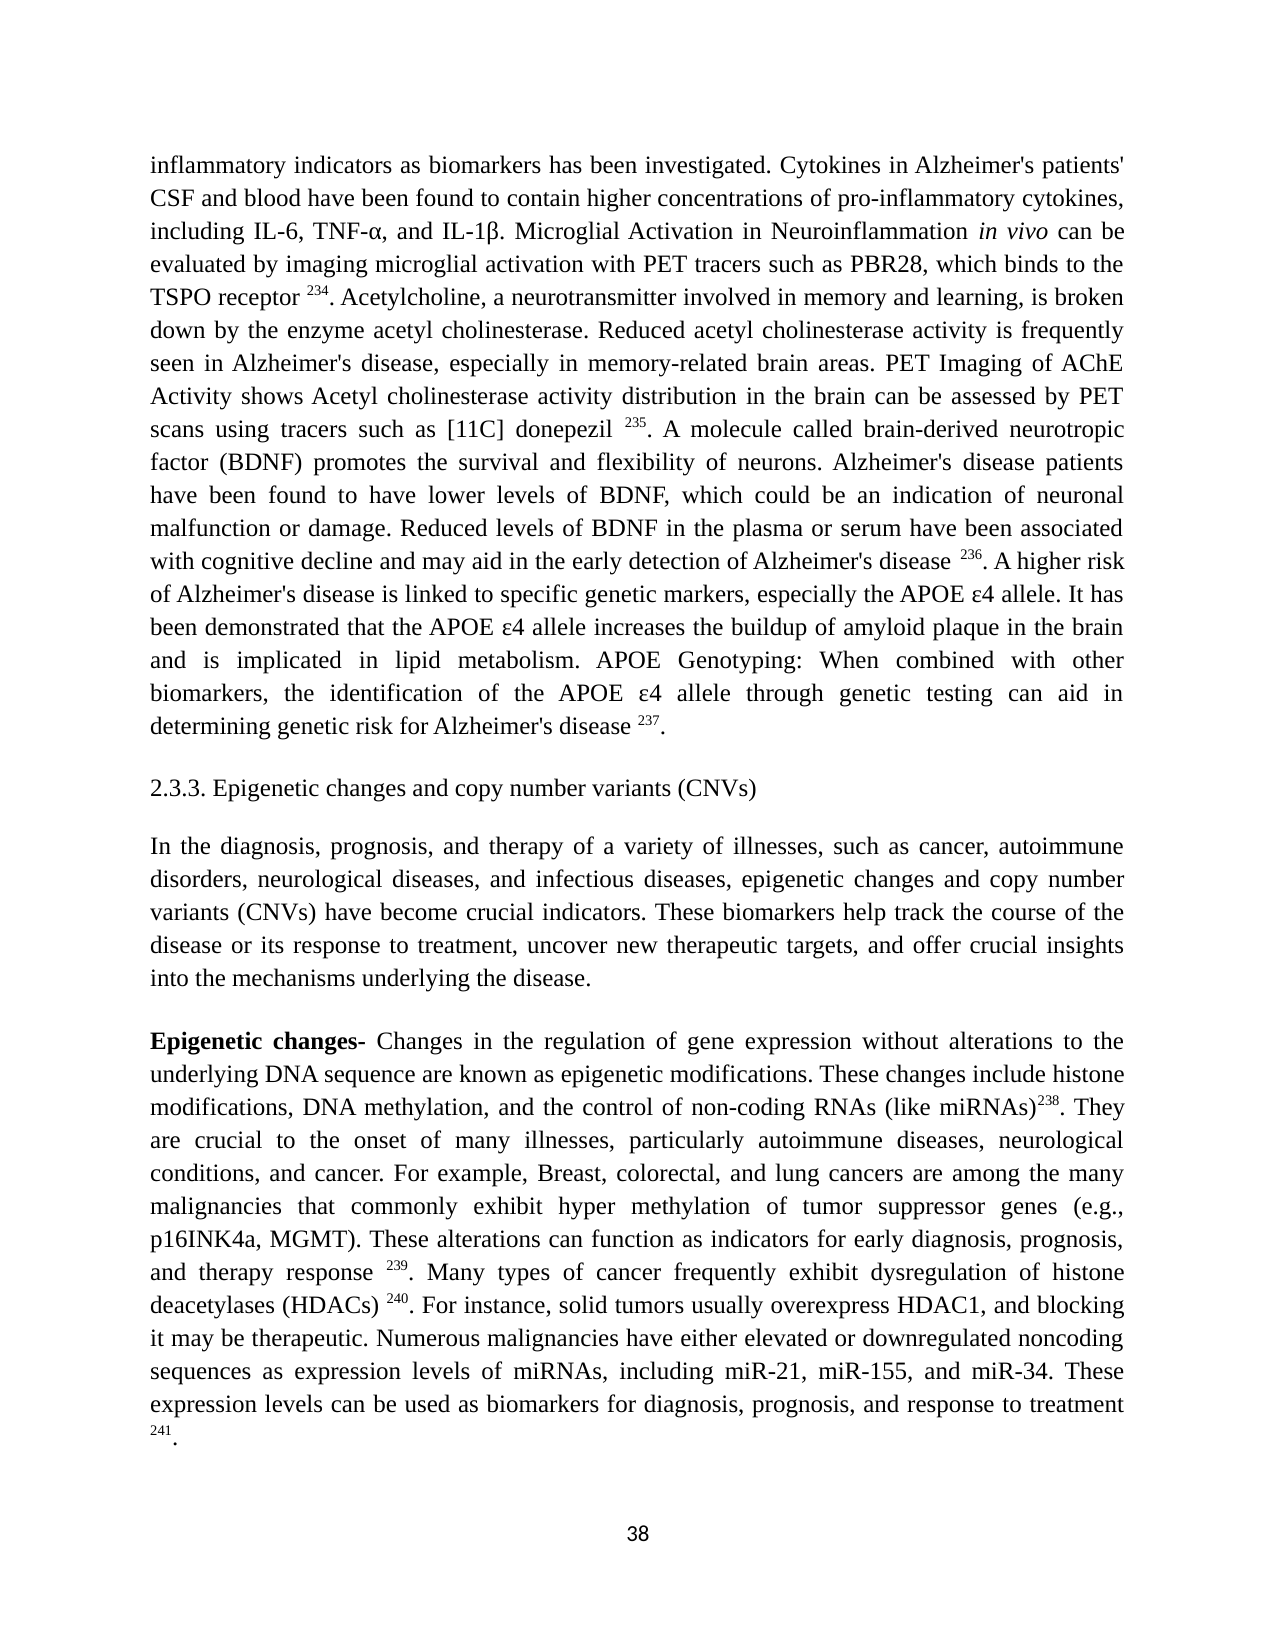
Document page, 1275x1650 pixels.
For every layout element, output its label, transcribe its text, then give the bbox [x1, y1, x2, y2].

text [150, 150, 1125, 740]
subtitle 2.3.3. Epigenetic changes and copy number variants (CNVs) [150, 773, 1125, 802]
text Epigenetic changes- Changes in the regulation of gene expression without alterations to the underlying DNA sequence are known as epigenetic modifications. These changes include histone modifications, DNA methylation, and the control of non-coding RNAs (like miRNAs)238. They are crucial to the onset of many illnesses, particularly autoimmune diseases, neurological conditions, and cancer. For example, Breast, colorectal, and lung cancers are among the many malignancies that commonly exhibit hyper methylation of tumor suppressor genes (e.g., p16INK4a, MGMT). These alterations can function as indicators for early diagnosis, prognosis, and therapy response 239. Many types of cancer frequently exhibit dysregulation of histone deacetylases (HDACs) 240. For instance, solid tumors usually overexpress HDAC1, and blocking it may be therapeutic. Numerous malignancies have either elevated or downregulated noncoding sequences as expression levels of miRNAs, including miR-21, miR-155, and miR-34. These expression levels can be used as biomarkers for diagnosis, prognosis, and response to treatment 241. [150, 1026, 1125, 1451]
text In the diagnosis, prognosis, and therapy of a variety of illnesses, such as cancer, autoimmune disorders, neurological diseases, and infectious diseases, epigenetic changes and copy number variants (CNVs) have become crucial indicators. These biomarkers help track the course of the disease or its response to treatment, uncover new therapeutic targets, and offer crucial insights into the mechanisms underlying the disease. [150, 831, 1125, 992]
